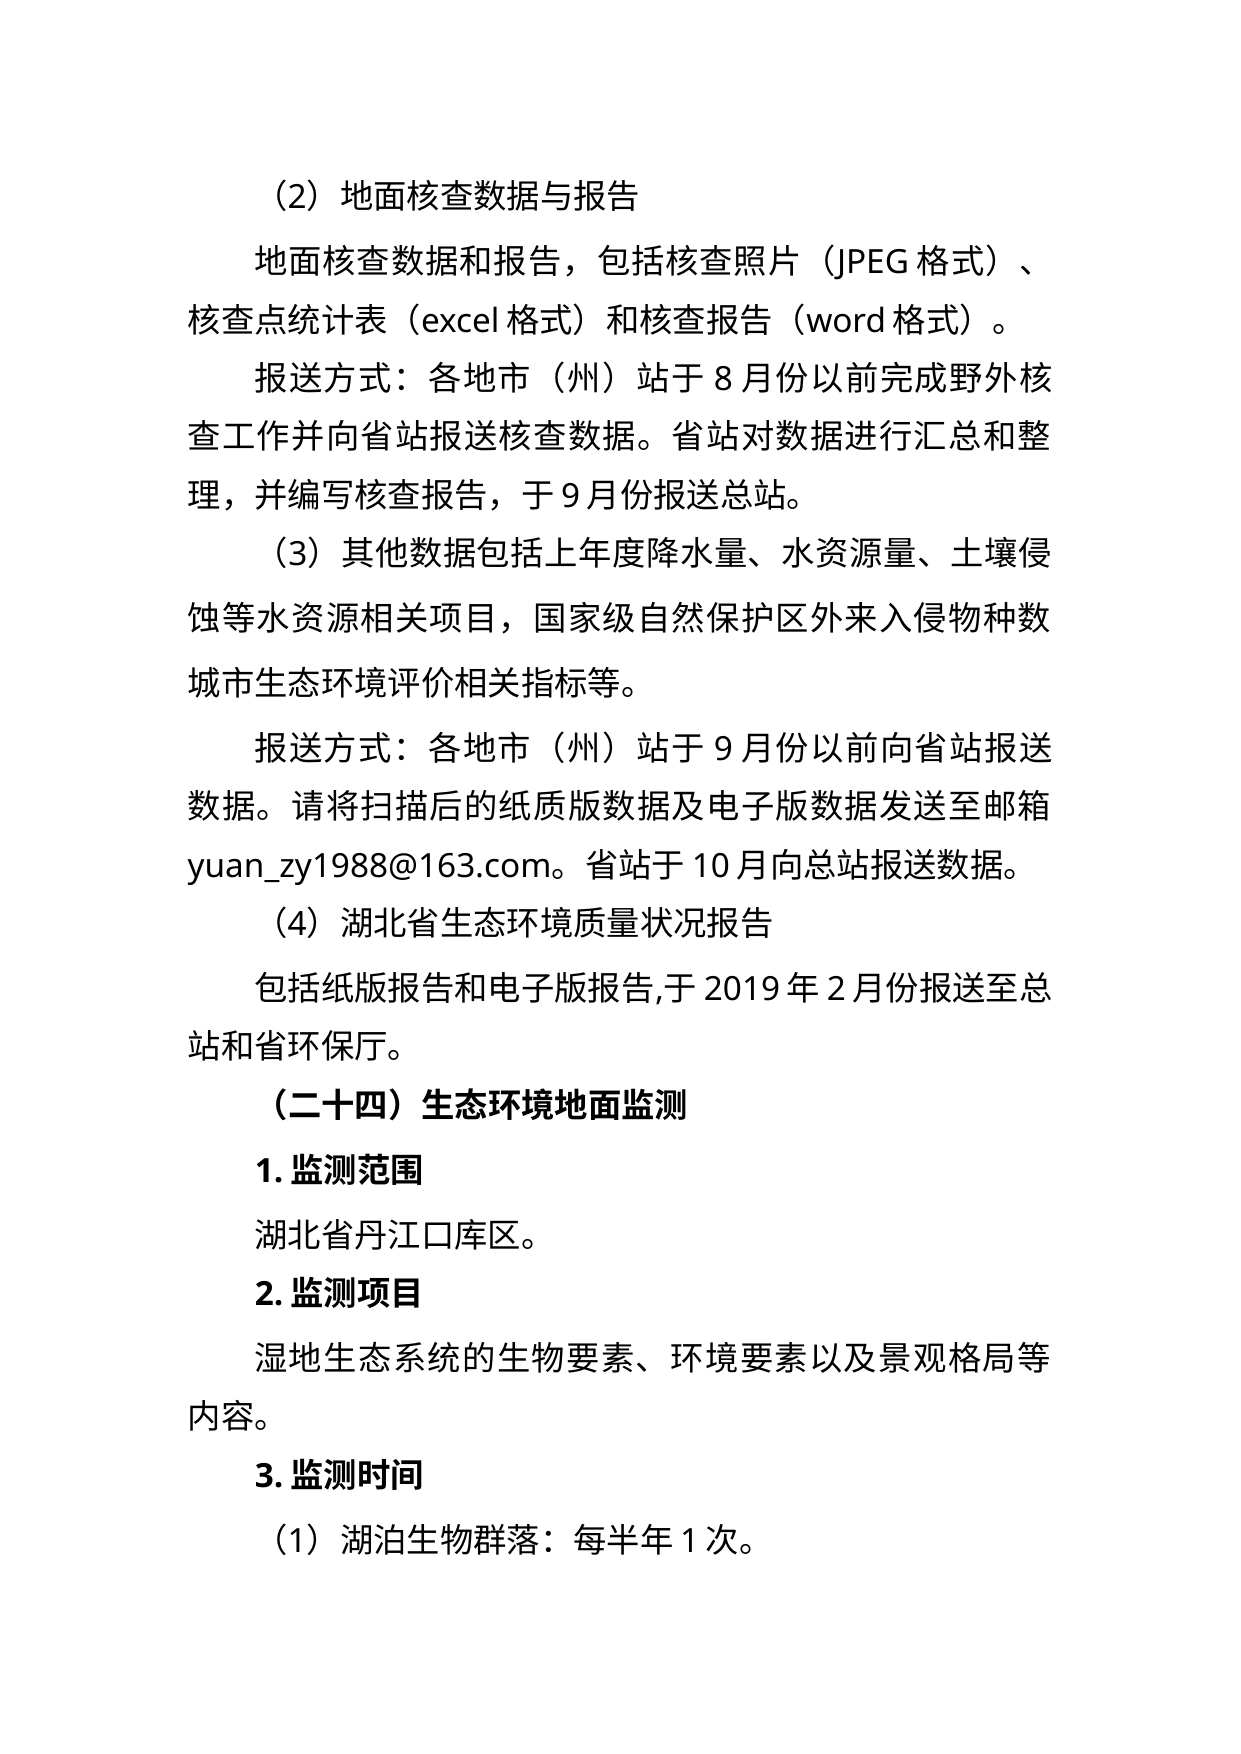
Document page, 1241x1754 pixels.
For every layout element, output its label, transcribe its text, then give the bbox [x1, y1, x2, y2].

text 湖北省丹江口库区。 [187, 1200, 1053, 1259]
text （2）地面核查数据与报告 [187, 162, 1053, 227]
text 报送方式：各地市（州）站于8月份以前完成野外核查工作并向省站报送核查数据。省站对数据进行汇总和整理，并编写核查报告，于9月份报送总站。 [187, 344, 1053, 519]
text （二十四）生态环境地面监测 [187, 1070, 1053, 1135]
text 湿地生态系统的生物要素、环境要素以及景观格局等内容。 [187, 1324, 1053, 1440]
list 监测项目 [187, 1259, 1053, 1324]
text 地面核查数据和报告，包括核查照片（JPEG格式）、核查点统计表（excel格式）和核查报告（word格式）。 [187, 227, 1053, 344]
text 报送方式：各地市（州）站于9月份以前向省站报送数据。请将扫描后的纸质版数据及电子版数据发送至邮箱：yuan_zy1988@163.com。省站于10月向总站报送数据。 [187, 714, 1053, 889]
text （3）其他数据包括上年度降水量、水资源量、土壤侵蚀等水资源相关项目，国家级自然保护区外来入侵物种数，城市生态环境评价相关指标等。 [187, 519, 1053, 714]
list 监测范围 [187, 1135, 1053, 1200]
text 包括纸版报告和电子版报告,于2019年2月份报送至总站和省环保厅。 [187, 954, 1053, 1070]
text （1）湖泊生物群落：每半年1次。 [187, 1505, 1053, 1564]
list 监测时间 [187, 1440, 1053, 1505]
text （4）湖北省生态环境质量状况报告 [187, 889, 1053, 954]
